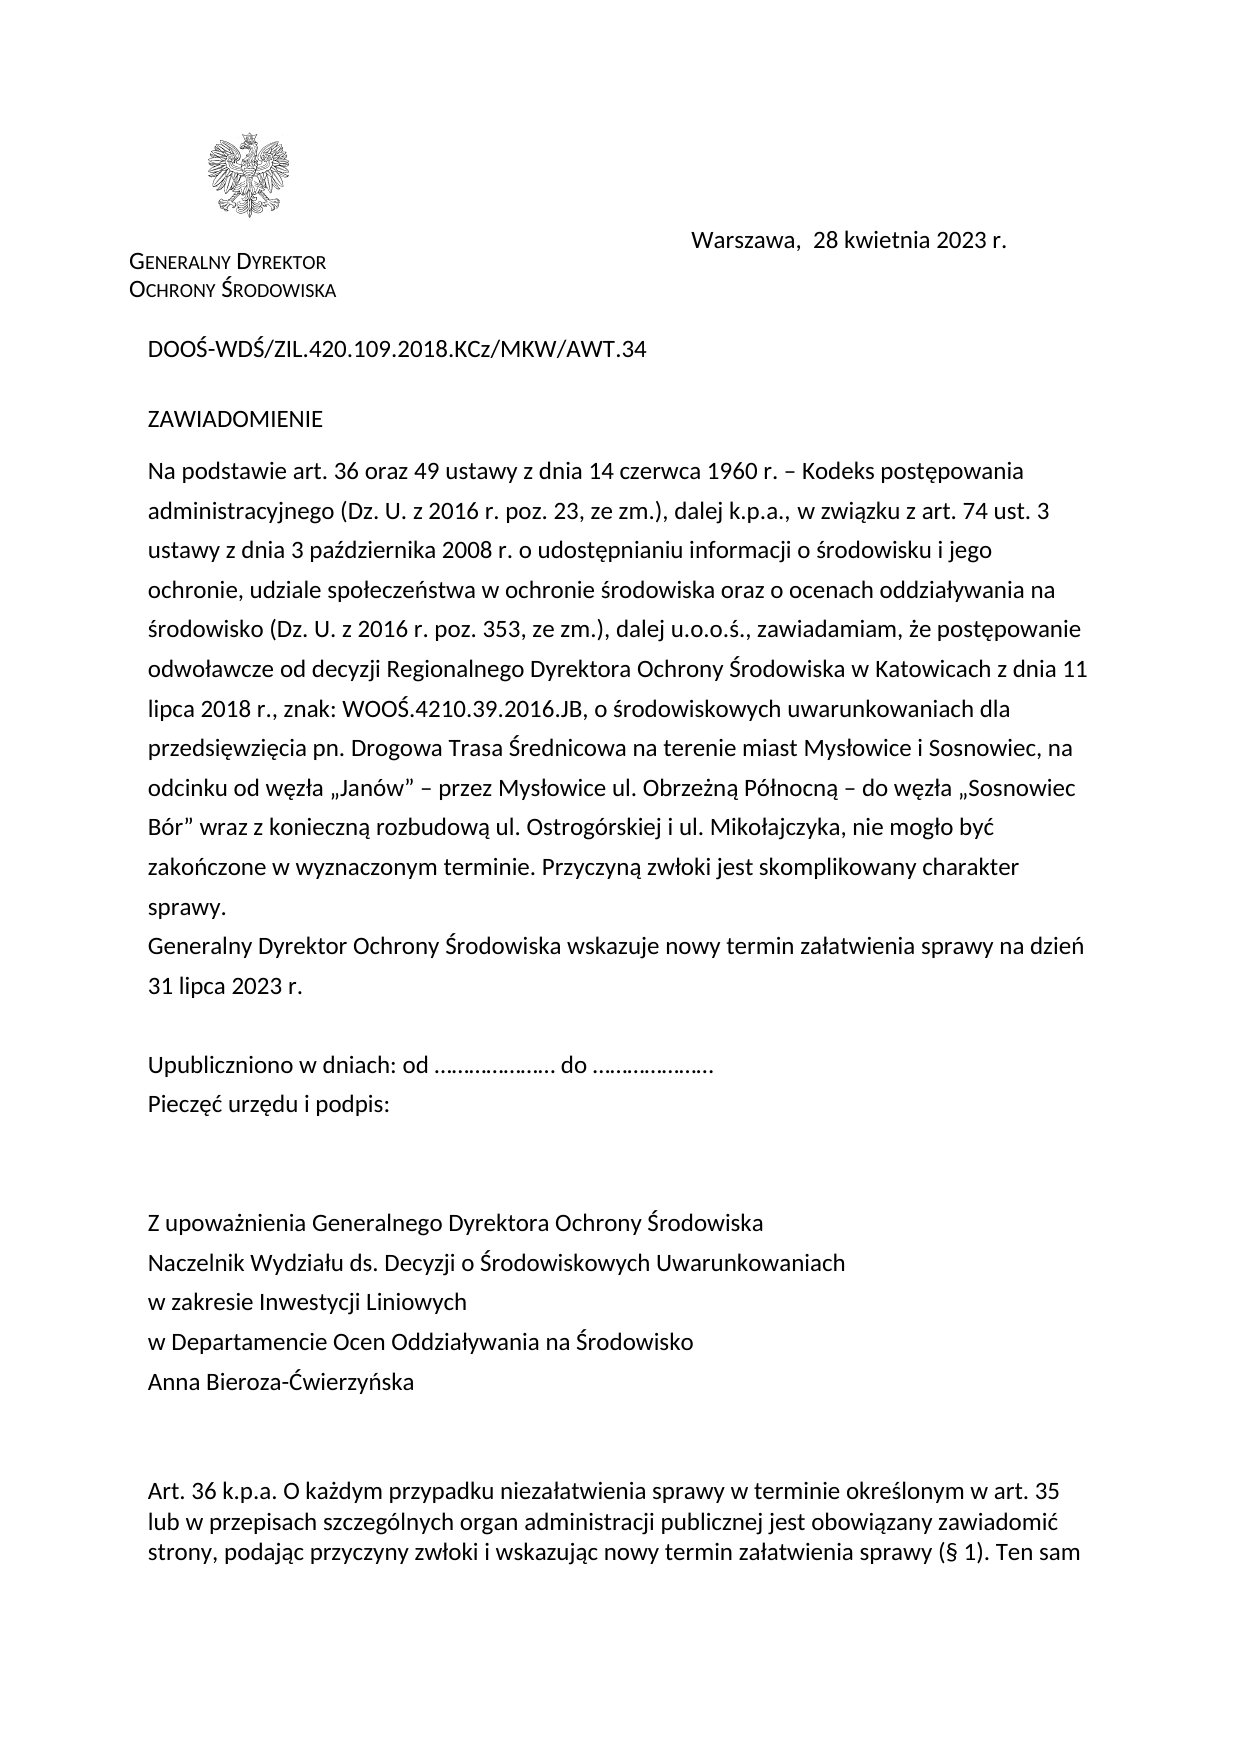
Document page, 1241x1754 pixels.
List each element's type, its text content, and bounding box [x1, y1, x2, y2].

text Anna Bieroza-Ćwierzyńska [148, 1366, 1092, 1396]
text ZAWIADOMIENIE [148, 403, 1092, 434]
text Pieczęć urzędu i podpis: [148, 1089, 1092, 1119]
text DOOŚ-WDŚ/ZIL.420.109.2018.KCz/MKW/AWT.34 [148, 333, 1092, 364]
text Generalny Dyrektor Ochrony Środowiska wskazuje nowy termin załatwienia sprawy na dzień 31 lipca 2023 r. [148, 930, 1092, 1000]
text w Departamencie Ocen Oddziaływania na Środowisko [148, 1326, 1092, 1357]
table_header Generalny Dyrektor Ochrony Środowiska [129, 133, 691, 333]
text Upubliczniono w dniach: od ………………… do ………………… [148, 1049, 1092, 1079]
text Naczelnik Wydziału ds. Decyzji o Środowiskowych Uwarunkowaniach [148, 1247, 1092, 1277]
text w zakresie Inwestycji Liniowych [148, 1287, 1092, 1317]
text Z upoważnienia Generalnego Dyrektora Ochrony Środowiska [148, 1207, 1092, 1238]
table_header Warszawa, 28 kwietnia 2023 r. [691, 133, 1093, 333]
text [148, 1475, 1092, 1567]
picture [208, 132, 290, 218]
text Na podstawie art. 36 oraz 49 ustawy z dnia 14 czerwca 1960 r. – Kodeks postępowania administracyjnego (Dz. U. z 2016 r. poz. 23, ze zm.), dalej k.p.a., w związku z art. 74 ust. 3 ustawy z dnia 3 października 2008 r. o udostępnianiu informacji o środowisku i jego ochronie, udziale społeczeństwa w ochronie środowiska oraz o ocenach oddziaływania na środowisko (Dz. U. z 2016 r. poz. 353, ze zm.), dalej u.o.o.ś., zawiadamiam, że postępowanie odwoławcze od decyzji Regionalnego Dyrektora Ochrony Środowiska w Katowicach z dnia 11 lipca 2018 r., znak: WOOŚ.4210.39.2016.JB, o środowiskowych uwarunkowaniach dla przedsięwzięcia pn. Drogowa Trasa Średnicowa na terenie miast Mysłowice i Sosnowiec, na odcinku od węzła „Janów” – przez Mysłowice ul. Obrzeżną Północną – do węzła „Sosnowiec Bór” wraz z konieczną rozbudową ul. Ostrogórskiej i ul. Mikołajczyka, nie mogło być zakończone w wyznaczonym terminie. Przyczyną zwłoki jest skomplikowany charakter sprawy. [148, 455, 1092, 921]
